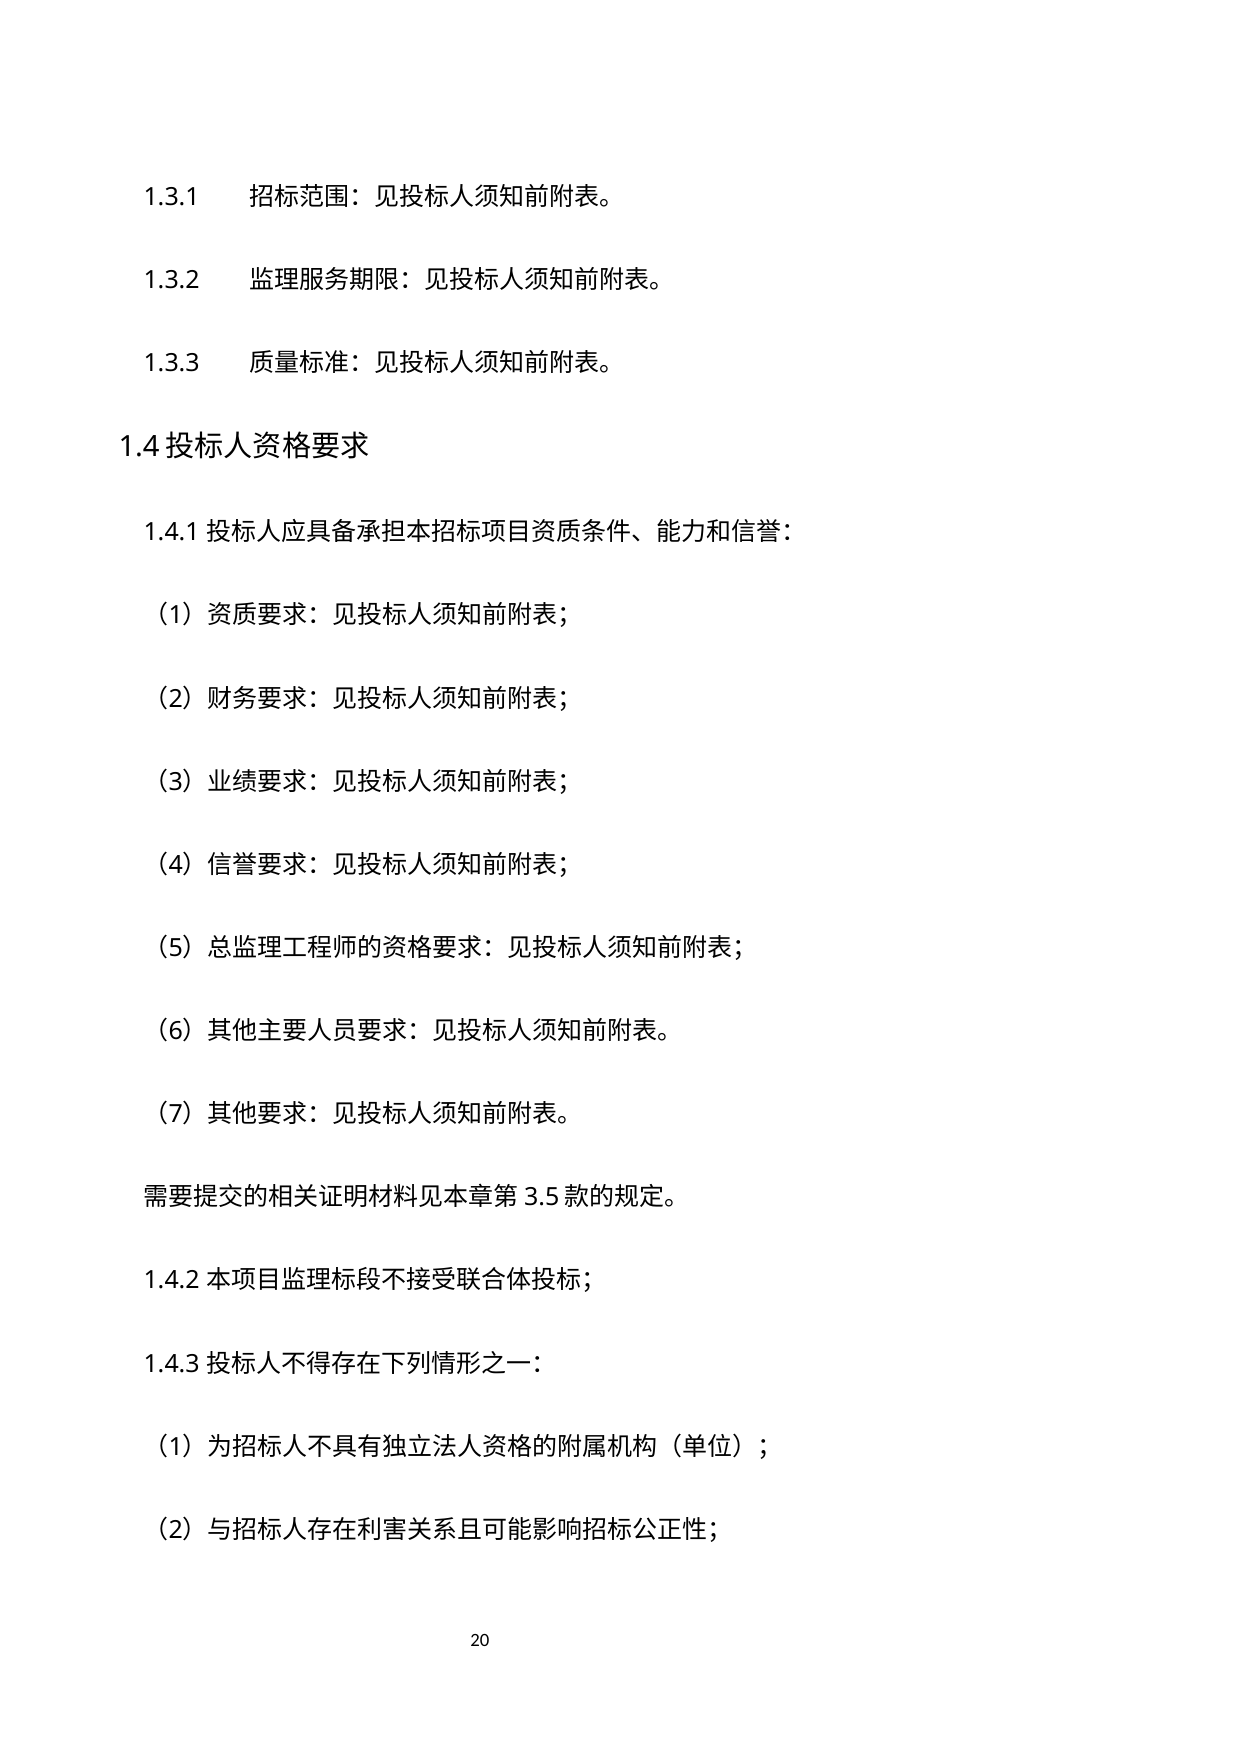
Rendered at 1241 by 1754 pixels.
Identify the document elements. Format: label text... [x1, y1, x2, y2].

text （3）业绩要求：见投标人须知前附表； [118, 747, 1122, 812]
text （4）信誉要求：见投标人须知前附表； [118, 830, 1122, 895]
text 1.4.1 投标人应具备承担本招标项目资质条件、能力和信誉： [118, 497, 1122, 562]
text 1.3.1 招标范围：见投标人须知前附表。 [118, 162, 1122, 227]
text （1）资质要求：见投标人须知前附表； [118, 581, 1122, 646]
text （2）财务要求：见投标人须知前附表； [118, 664, 1122, 729]
text 1.4投标人资格要求 [118, 411, 1122, 476]
text 1.3.2 监理服务期限：见投标人须知前附表。 [118, 245, 1122, 310]
text 1.4.2 本项目监理标段不接受联合体投标； [118, 1246, 1122, 1311]
text （6）其他主要人员要求：见投标人须知前附表。 [118, 996, 1122, 1061]
text （5）总监理工程师的资格要求：见投标人须知前附表； [118, 913, 1122, 978]
text （1）为招标人不具有独立法人资格的附属机构（单位）； [118, 1412, 1122, 1477]
text 1.3.3 质量标准：见投标人须知前附表。 [118, 328, 1122, 393]
text 需要提交的相关证明材料见本章第 3.5款的规定。 [118, 1162, 1122, 1227]
text （7）其他要求：见投标人须知前附表。 [118, 1079, 1122, 1144]
text 1.4.3 投标人不得存在下列情形之一： [118, 1329, 1122, 1394]
text （2）与招标人存在利害关系且可能影响招标公正性； [118, 1495, 1122, 1560]
